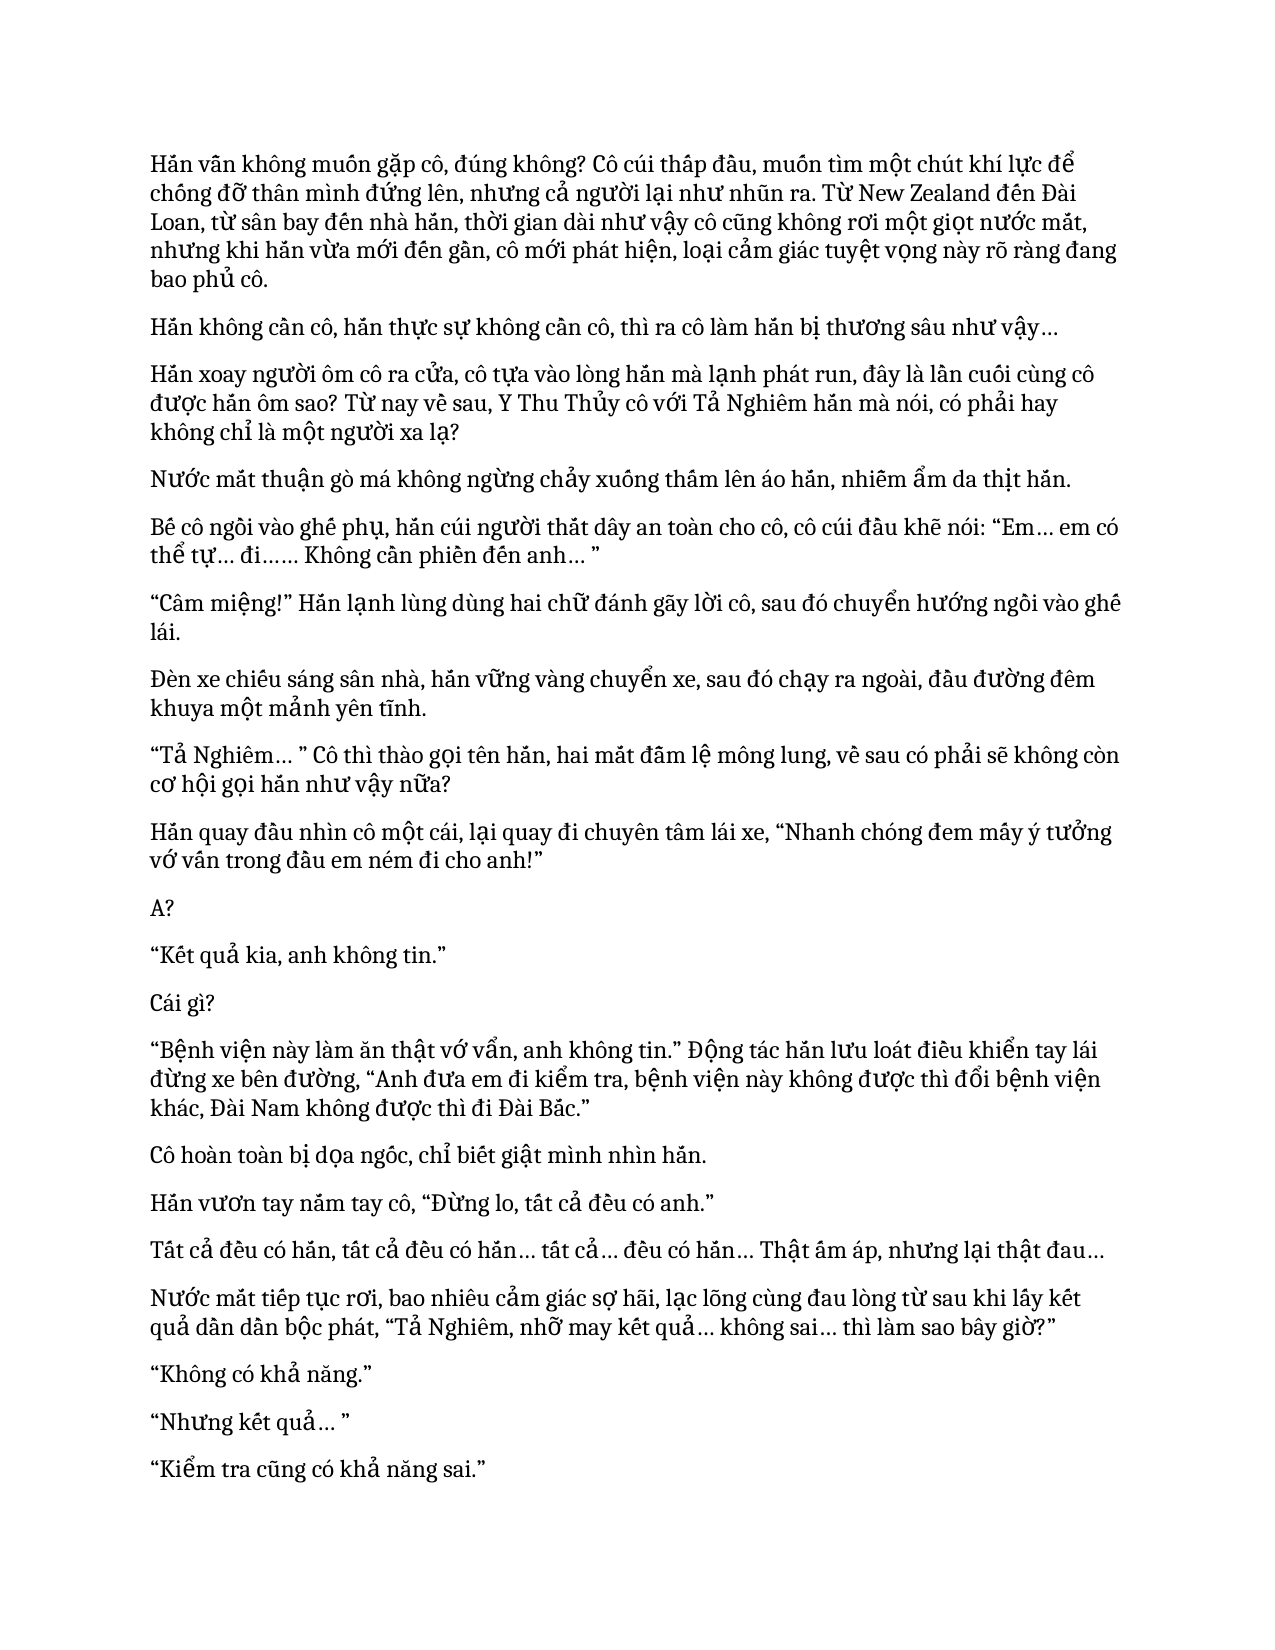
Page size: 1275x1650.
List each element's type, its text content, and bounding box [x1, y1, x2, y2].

text A? [150, 894, 1125, 922]
text “Kiểm tra cũng có khả năng sai.” [150, 1455, 1125, 1484]
text “Kết quả kia, anh không tin.” [150, 941, 1125, 970]
text “Bệnh viện này làm ăn thật vớ vẩn, anh không tin.” Động tác hắn lưu loát điều khiển tay lái đừng xe bên đường, “Anh đưa em đi kiểm tra, bệnh viện này không được thì đổi bệnh viện khác, Đài Nam không được thì đi Đài Bắc.” [150, 1036, 1125, 1122]
text Hắn quay đầu nhìn cô một cái, lại quay đi chuyên tâm lái xe, “Nhanh chóng đem mấy ý tưởng vớ vấn trong đầu em ném đi cho anh!” [150, 817, 1125, 875]
text “Nhưng kết quả… ” [150, 1407, 1125, 1436]
text Hắn xoay người ôm cô ra cửa, cô tựa vào lòng hắn mà lạnh phát run, đây là lần cuối cùng cô được hắn ôm sao? Từ nay về sau, Y Thu Thủy cô với Tả Nghiêm hắn mà nói, có phải hay không chỉ là một người xa lạ? [150, 360, 1125, 446]
text Cái gì? [150, 989, 1125, 1017]
text Nước mắt tiếp tục rơi, bao nhiêu cảm giác sợ hãi, lạc lõng cùng đau lòng từ sau khi lấy kết quả dần dần bộc phát, “Tả Nghiêm, nhỡ may kết quả… không sai… thì làm sao bây giờ?” [150, 1284, 1125, 1341]
text Đèn xe chiếu sáng sân nhà, hắn vững vàng chuyển xe, sau đó chạy ra ngoài, đầu đường đêm khuya một mảnh yên tĩnh. [150, 665, 1125, 722]
text “Không có khả năng.” [150, 1360, 1125, 1389]
text Hắn vươn tay nắm tay cô, “Đừng lo, tất cả đều có anh.” [150, 1189, 1125, 1217]
text Nước mắt thuận gò má không ngừng chảy xuống thấm lên áo hắn, nhiễm ẩm da thịt hắn. [150, 465, 1125, 494]
text “Tả Nghiêm… ” Cô thì thào gọi tên hắn, hai mắt đẫm lệ mông lung, về sau có phải sẽ không còn cơ hội gọi hắn như vậy nữa? [150, 741, 1125, 799]
text Hắn vẫn không muốn gặp cô, đúng không? Cô cúi thấp đầu, muốn tìm một chút khí lực để chống đỡ thân mình đứng lên, nhưng cả người lại như nhũn ra. Từ New Zealand đến Đài Loan, từ sân bay đến nhà hắn, thời gian dài như vậy cô cũng không rơi một giọt nước mắt, nhưng khi hắn vừa mới đến gần, cô mới phát hiện, loại cảm giác tuyệt vọng này rõ ràng đang bao phủ cô. [150, 150, 1125, 294]
text Hắn không cần cô, hắn thực sự không cần cô, thì ra cô làm hắn bị thương sâu như vậy… [150, 312, 1125, 341]
text Cô hoàn toàn bị dọa ngốc, chỉ biết giật mình nhìn hắn. [150, 1141, 1125, 1170]
text “Câm miệng!” Hắn lạnh lùng dùng hai chữ đánh gãy lời cô, sau đó chuyển hướng ngồi vào ghế lái. [150, 589, 1125, 646]
text Bế cô ngồi vào ghế phụ, hắn cúi người thắt dây an toàn cho cô, cô cúi đầu khẽ nói: “Em… em có thể tự… đi…… Không cần phiền đến anh… ” [150, 512, 1125, 570]
text Tất cả đều có hắn, tất cả đều có hắn… tất cả… đều có hắn… Thật ấm áp, nhưng lại thật đau… [150, 1236, 1125, 1265]
